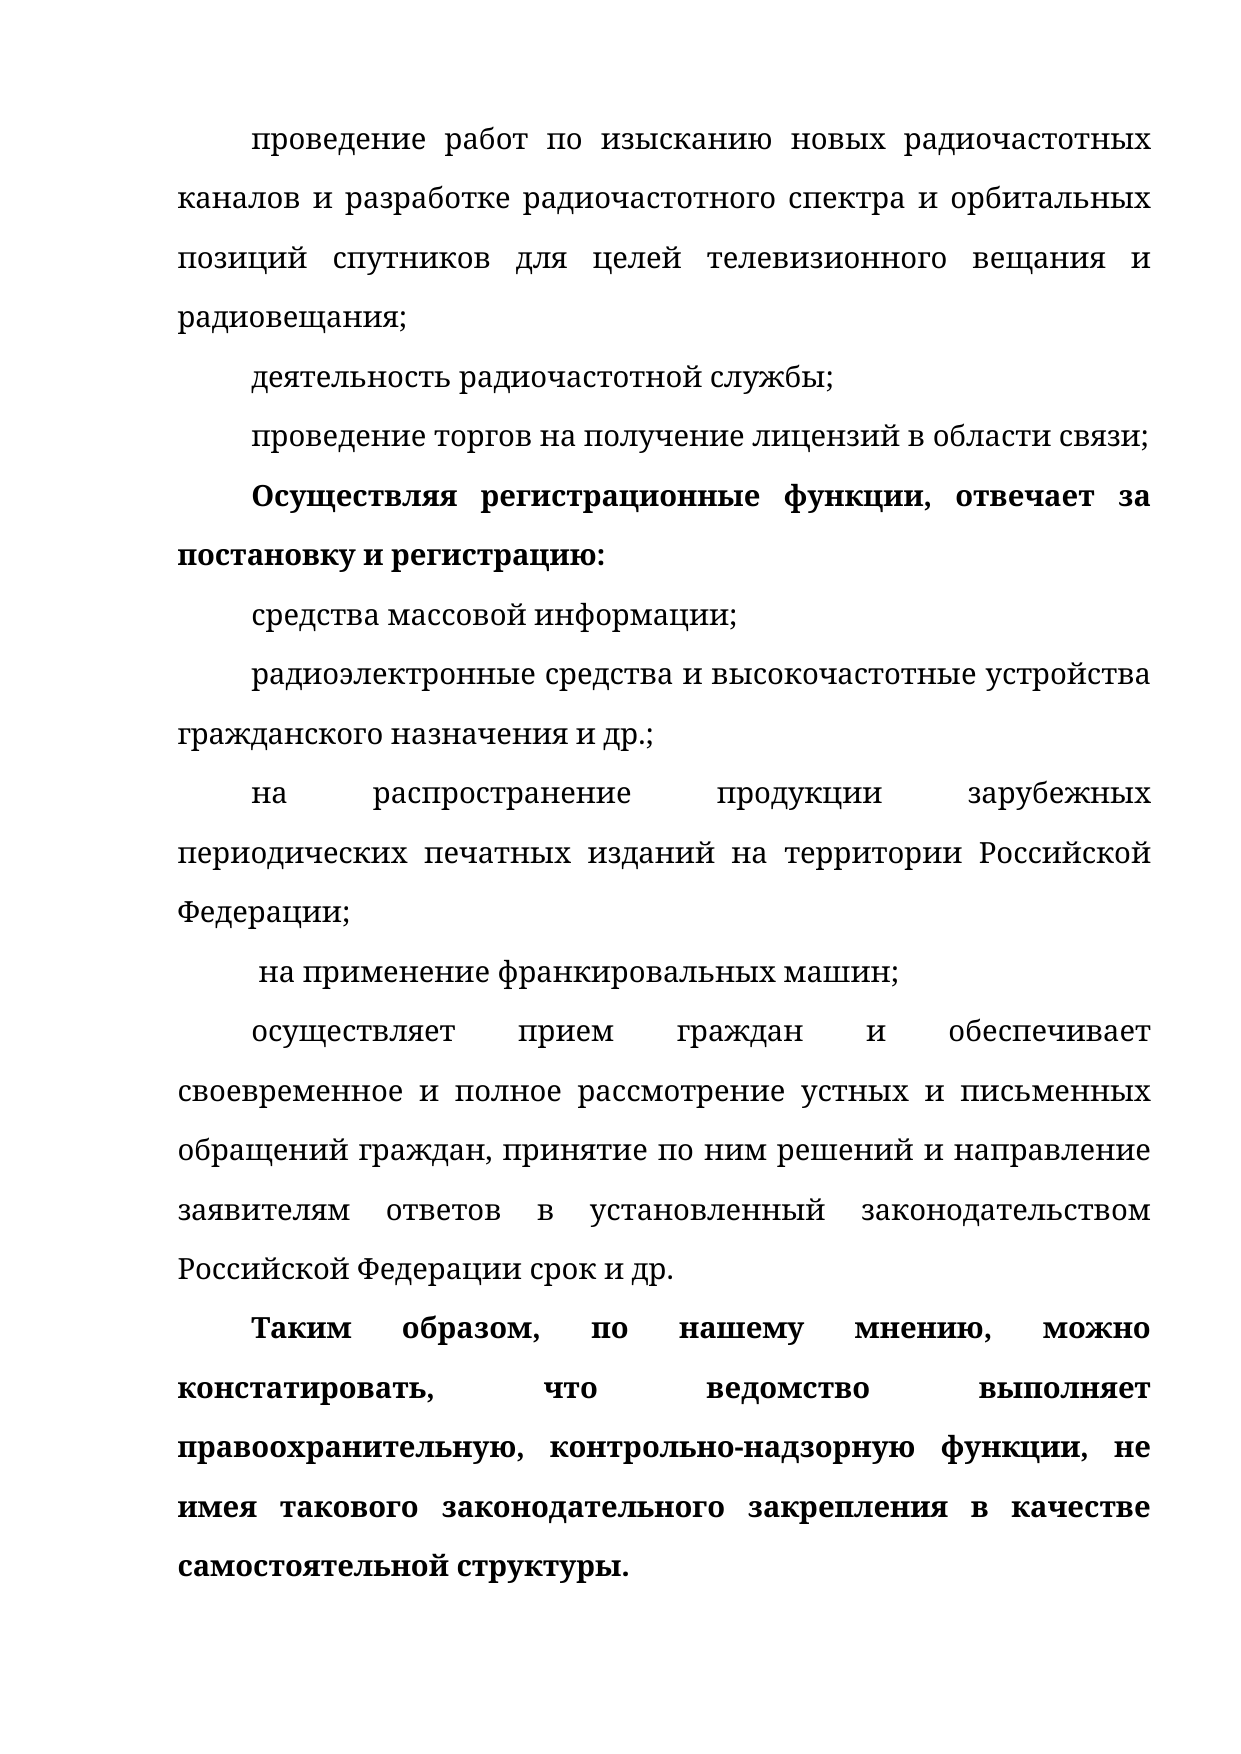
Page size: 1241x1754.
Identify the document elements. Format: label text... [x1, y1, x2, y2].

text осуществляет прием граждан и обеспечивает своевременное и полное рассмотрение устных и письменных обращений граждан, принятие по ним решений и направление заявителям ответов в установленный законодательством Российской Федерации срок и др. [177, 1010, 1152, 1288]
text Таким образом, по нашему мнению, можно констатировать, что ведомство выполняет правоохранительную, контрольно-надзорную функции, не имея такового законодательного закрепления в качестве самостоятельной структуры. [177, 1308, 1152, 1585]
text средства массовой информации; [177, 594, 1152, 634]
text деятельность радиочастотной службы; [177, 356, 1152, 396]
text Осуществляя регистрационные функции, отвечает за постановку и регистрацию: [177, 475, 1152, 574]
text радиоэлектронные средства и высокочастотные устройства гражданского назначения и др.; [177, 653, 1152, 753]
text на применение франкировальных машин; [177, 951, 1152, 991]
text проведение торгов на получение лицензий в области связи; [177, 416, 1152, 455]
text проведение работ по изысканию новых радиочастотных каналов и разработке радиочастотного спектра и орбитальных позиций спутников для целей телевизионного вещания и радиовещания; [177, 118, 1152, 336]
text на распространение продукции зарубежных периодических печатных изданий на территории Российской Федерации; [177, 772, 1152, 931]
